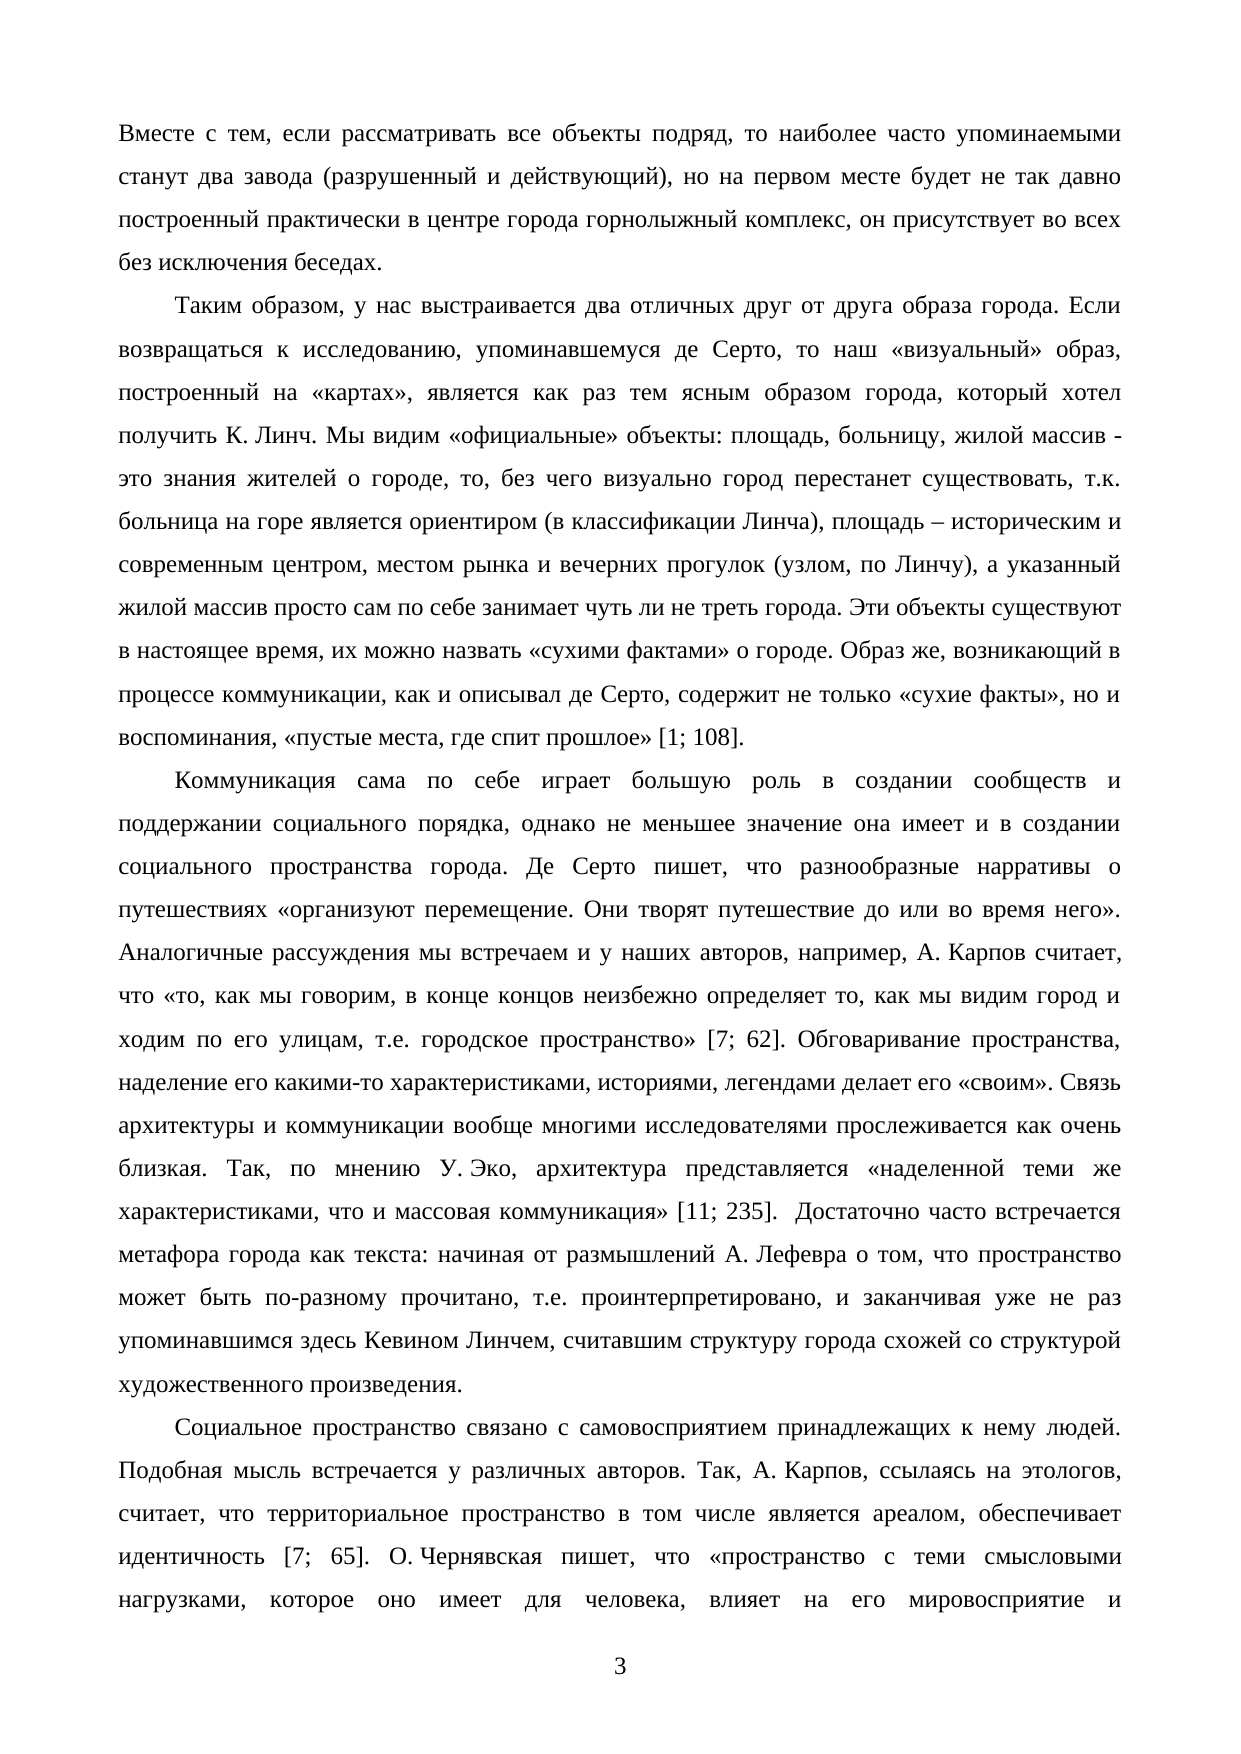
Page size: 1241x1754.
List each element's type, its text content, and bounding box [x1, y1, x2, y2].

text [118, 118, 1122, 276]
text Коммуникация сама по себе играет большую роль в создании сообществ и поддержании социального порядка, однако не меньшее значение она имеет и в создании социального пространства города. Де Серто пишет, что разнообразные нарративы о путешествиях «организуют перемещение. Они творят путешествие до или во время него». Аналогичные рассуждения мы встречаем и у наших авторов, например, А. Карпов считает, что «то, как мы говорим, в конце концов неизбежно определяет то, как мы видим город и ходим по его улицам, т.е. городское пространство» [7; 62]. Обговаривание пространства, наделение его какими-то характеристиками, историями, легендами делает его «своим». Связь архитектуры и коммуникации вообще многими исследователями прослеживается как очень близкая. Так, по мнению У. Эко, архитектура представляется «наделенной теми же характеристиками, что и массовая коммуникация» [11; 235]. Достаточно часто встречается метафора города как текста: начиная от размышлений А. Лефевра о том, что пространство может быть по-разному прочитано, т.е. проинтерпретировано, и заканчивая уже не раз упоминавшимся здесь Кевином Линчем, считавшим структуру города схожей со структурой художественного произведения. [118, 765, 1122, 1397]
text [118, 1412, 1122, 1613]
text Таким образом, у нас выстраивается два отличных друг от друга образа города. Если возвращаться к исследованию, упоминавшемуся де Серто, то наш «визуальный» образ, построенный на «картах», является как раз тем ясным образом города, который хотел получить К. Линч. Мы видим «официальные» объекты: площадь, больницу, жилой массив - это знания жителей о городе, то, без чего визуально город перестанет существовать, т.к. больница на горе является ориентиром (в классификации Линча), площадь – историческим и современным центром, местом рынка и вечерних прогулок (узлом, по Линчу), а указанный жилой массив просто сам по себе занимает чуть ли не треть города. Эти объекты существуют в настоящее время, их можно назвать «сухими фактами» о городе. Образ же, возникающий в процессе коммуникации, как и описывал де Серто, содержит не только «сухие факты», но и воспоминания, «пустые места, где спит прошлое» [1; 108]. [118, 291, 1122, 751]
